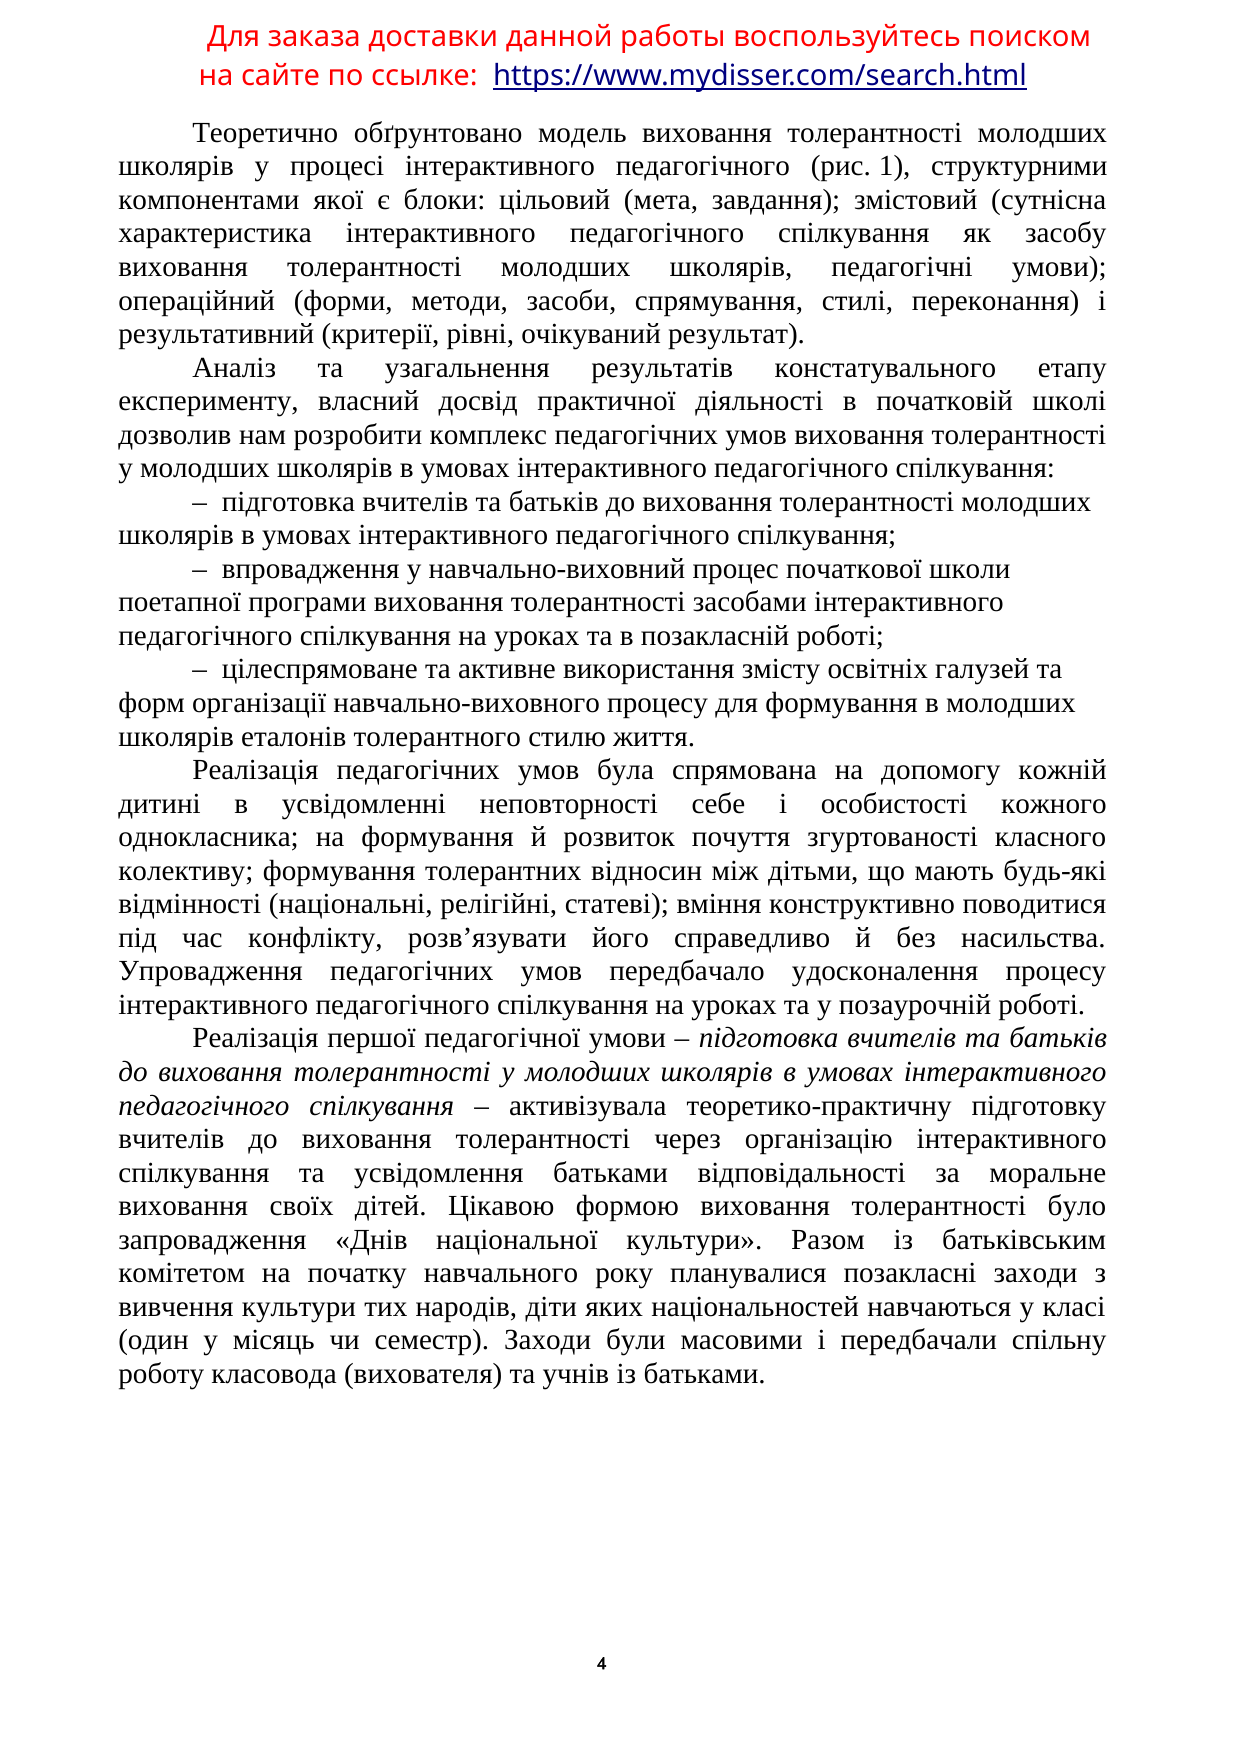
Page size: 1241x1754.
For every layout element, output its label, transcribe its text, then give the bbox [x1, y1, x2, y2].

text Реалізація педагогічних умов була спрямована на допомогу кожній дитині в усвідомленні неповторності себе і особистості кожного однокласника; на формування й розвиток почуття згуртованості класного колективу; формування толерантних відносин між дітьми, що мають будь-які відмінності (національні, релігійні, статеві); вміння конструктивно поводитися під час конфлікту, розв’язувати його справедливо й без насильства. Упровадження педагогічних умов передбачало удосконалення процесу інтерактивного педагогічного спілкування на уроках та у позаурочній роботі. [118, 752, 1107, 1021]
text Теоретично обґрунтовано модель виховання толерантності молодших школярів у процесі інтерактивного педагогічного (рис. 1), структурними компонентами якої є блоки: цільовий (мета, завдання); змістовий (сутнісна характеристика інтерактивного педагогічного спілкування як засобу виховання толерантності молодших школярів, педагогічні умови); операційний (форми, методи, засоби, спрямування, стилі, переконання) і результативний (критерії, рівні, очікуваний результат). [118, 115, 1107, 350]
text Реалізація першої педагогічної умови – підготовка вчителів та батьків до виховання толерантності у молодших школярів в умовах інтерактивного педагогічного спілкування – активізувала теоретико-практичну підготовку вчителів до виховання толерантності через організацію інтерактивного спілкування та усвідомлення батьками відповідальності за моральне виховання своїх дітей. Цікавою формою виховання толерантності було запровадження «Днів національної культури». Разом із батьківським комітетом на початку навчального року планувалися позакласні заходи з вивчення культури тих народів, діти яких національностей навчаються у класі (один у місяць чи семестр). Заходи були масовими і передбачали спільну роботу класовода (вихователя) та учнів із батьками. [118, 1021, 1107, 1389]
text Аналіз та узагальнення результатів констатувального етапу експерименту, власний досвід практичної діяльності в початковій школі дозволив нам розробити комплекс педагогічних умов виховання толерантності у молодших школярів в умовах інтерактивного педагогічного спілкування: [118, 350, 1107, 484]
list підготовка вчителів та батьків до виховання толерантності молодших школярів в умовах інтерактивного педагогічного спілкування; [118, 484, 1107, 551]
list цілеспрямоване та активне використання змісту освітніх галузей та форм організації навчально-виховного процесу для формування в молодших школярів еталонів толерантного стилю життя. [118, 652, 1107, 752]
list впровадження у навчально-виховний процес початкової школи поетапної програми виховання толерантності засобами інтерактивного педагогічного спілкування на уроках та в позакласній роботі; [118, 551, 1107, 652]
